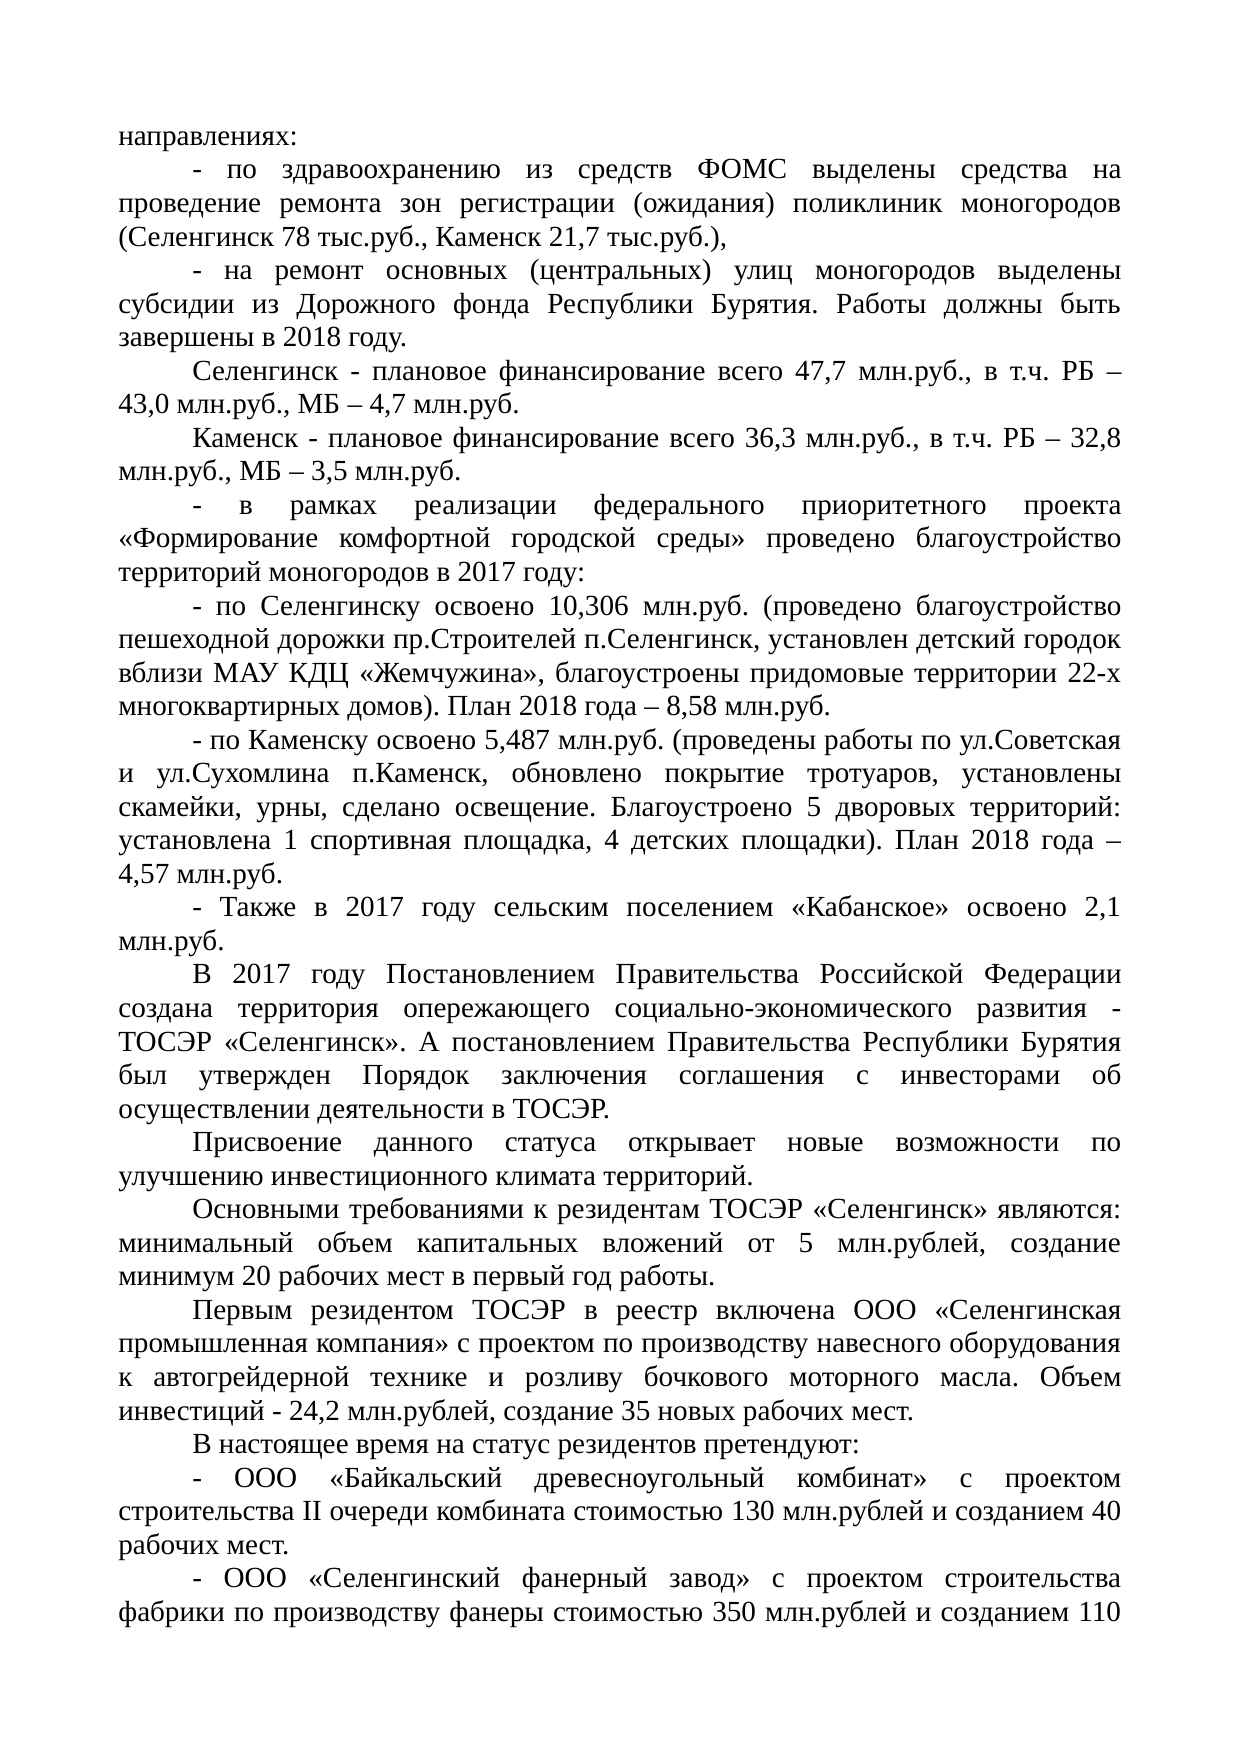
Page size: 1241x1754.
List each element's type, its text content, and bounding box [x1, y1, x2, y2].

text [118, 1560, 1122, 1627]
text Каменск - плановое финансирование всего 36,3 млн.руб., в т.ч. РБ – 32,8 млн.руб., МБ – 3,5 млн.руб. [118, 420, 1122, 487]
text - на ремонт основных (центральных) улиц моногородов выделены субсидии из Дорожного фонда Республики Бурятия. Работы должны быть завершены в 2018 году. [118, 252, 1122, 353]
text Присвоение данного статуса открывает новые возможности по улучшению инвестиционного климата территорий. [118, 1124, 1122, 1191]
text - по Каменску освоено 5,487 млн.руб. (проведены работы по ул.Советская и ул.Сухомлина п.Каменск, обновлено покрытие тротуаров, установлены скамейки, урны, сделано освещение. Благоустроено 5 дворовых территорий: установлена 1 спортивная площадка, 4 детских площадки). План 2018 года – 4,57 млн.руб. [118, 722, 1122, 889]
text В 2017 году Постановлением Правительства Российской Федерации создана территория опережающего социально-экономического развития - ТОСЭР «Селенгинск». А постановлением Правительства Республики Бурятия был утвержден Порядок заключения соглашения с инвесторами об осуществлении деятельности в ТОСЭР. [118, 957, 1122, 1124]
text - Также в 2017 году сельским поселением «Кабанское» освоено 2,1 млн.руб. [118, 889, 1122, 957]
text Основными требованиями к резидентам ТОСЭР «Селенгинск» являются: минимальный объем капитальных вложений от 5 млн.рублей, создание минимум 20 рабочих мест в первый год работы. [118, 1191, 1122, 1292]
text - по Селенгинску освоено 10,306 млн.руб. (проведено благоустройство пешеходной дорожки пр.Строителей п.Селенгинск, установлен детский городок вблизи МАУ КДЦ «Жемчужина», благоустроены придомовые территории 22-х многоквартирных домов). План 2018 года – 8,58 млн.руб. [118, 588, 1122, 722]
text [118, 118, 1122, 152]
text Первым резидентом ТОСЭР в реестр включена ООО «Селенгинская промышленная компания» с проектом по производству навесного оборудования к автогрейдерной технике и розливу бочкового моторного масла. Объем инвестиций - 24,2 млн.рублей, создание 35 новых рабочих мест. [118, 1292, 1122, 1426]
text В настоящее время на статус резидентов претендуют: [118, 1426, 1122, 1460]
text Селенгинск - плановое финансирование всего 47,7 млн.руб., в т.ч. РБ – 43,0 млн.руб., МБ – 4,7 млн.руб. [118, 353, 1122, 420]
text - по здравоохранению из средств ФОМС выделены средства на проведение ремонта зон регистрации (ожидания) поликлиник моногородов (Селенгинск 78 тыс.руб., Каменск 21,7 тыс.руб.), [118, 152, 1122, 252]
text - в рамках реализации федерального приоритетного проекта «Формирование комфортной городской среды» проведено благоустройство территорий моногородов в 2017 году: [118, 487, 1122, 588]
text - ООО «Байкальский древесноугольный комбинат» с проектом строительства II очереди комбината стоимостью 130 млн.рублей и созданием 40 рабочих мест. [118, 1460, 1122, 1560]
